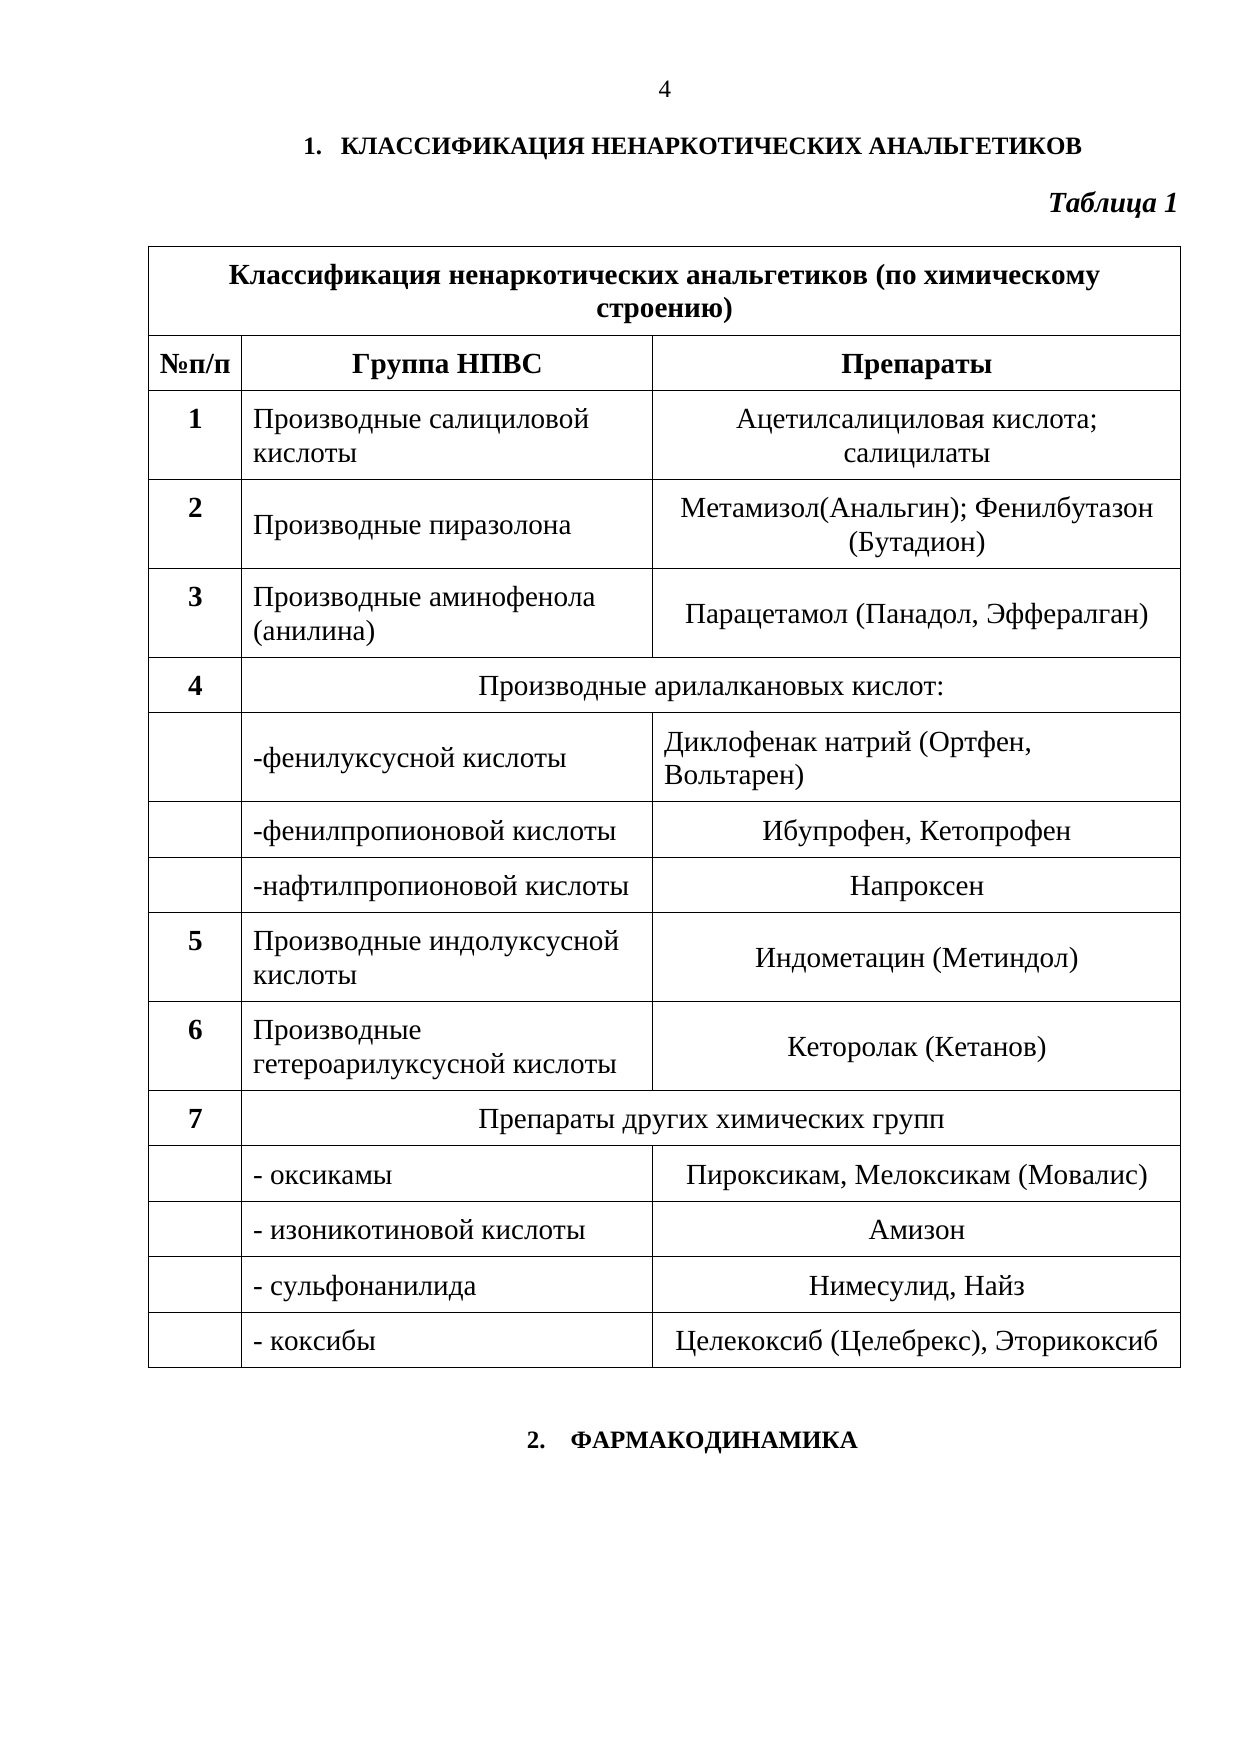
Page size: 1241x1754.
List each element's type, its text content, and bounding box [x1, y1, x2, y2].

table_cell -нафтилпропионовой кислоты [242, 858, 652, 912]
table_cell Диклофенак натрий (Ортфен, Вольтарен) [653, 713, 1180, 801]
table_cell [149, 713, 241, 801]
table_cell Ацетилсалициловая кислота; салицилаты [653, 391, 1180, 479]
table_header Классификация ненаркотических анальгетиков (по химическому строению) [149, 247, 1180, 334]
table_cell Ибупрофен, Кетопрофен [653, 802, 1180, 857]
subtitle ФАРМАКОДИНАМИКА [204, 1426, 1180, 1454]
table_cell Пироксикам, Мелоксикам (Мовалис) [653, 1146, 1180, 1201]
table_cell Целекоксиб (Целебрекс), Эторикоксиб [653, 1313, 1180, 1367]
table_cell Группа НПВС [242, 336, 652, 390]
table_cell 1 [149, 391, 241, 479]
table_cell - изоникотиновой кислоты [242, 1202, 652, 1256]
table_cell [149, 1257, 241, 1312]
table_cell Метамизол(Анальгин); Фенилбутазон (Бутадион) [653, 480, 1180, 568]
table_cell - коксибы [242, 1313, 652, 1367]
table_cell Производные гетероарилуксусной кислоты [242, 1002, 652, 1090]
table_cell Кеторолак (Кетанов) [653, 1002, 1180, 1090]
table_cell Амизон [653, 1202, 1180, 1256]
table_cell Нимесулид, Найз [653, 1257, 1180, 1312]
table_cell Производные пиразолона [242, 480, 652, 568]
table_cell Напроксен [653, 858, 1180, 912]
table_cell [149, 1313, 241, 1367]
table_cell №п/п [149, 336, 241, 390]
table_cell Производные салициловой кислоты [242, 391, 652, 479]
text Таблица 1 [148, 185, 1181, 218]
table_cell Парацетамол (Панадол, Эффералган) [653, 569, 1180, 657]
table_cell [149, 1202, 241, 1256]
table_cell - сульфонанилида [242, 1257, 652, 1312]
table_cell Препараты других химических групп [242, 1091, 1180, 1145]
table_cell [149, 858, 241, 912]
table_cell 5 [149, 913, 241, 1001]
table_cell - оксикамы [242, 1146, 652, 1201]
table_cell Производные арилалкановых кислот: [242, 658, 1180, 712]
table_cell -фенилпропионовой кислоты [242, 802, 652, 857]
table_cell 2 [149, 480, 241, 568]
list КЛАССИФИКАЦИЯ НЕНАРКОТИЧЕСКИХ АНАЛЬГЕТИКОВ [204, 131, 1181, 160]
table_cell 4 [149, 658, 241, 712]
table_cell Индометацин (Метиндол) [653, 913, 1180, 1001]
table_cell Препараты [653, 336, 1180, 390]
table_cell Производные индолуксусной кислоты [242, 913, 652, 1001]
table_cell -фенилуксусной кислоты [242, 713, 652, 801]
table_cell Производные аминофенола (анилина) [242, 569, 652, 657]
table_cell [149, 802, 241, 857]
table_cell 3 [149, 569, 241, 657]
table_cell 6 [149, 1002, 241, 1090]
table_cell [149, 1146, 241, 1201]
table_cell 7 [149, 1091, 241, 1145]
